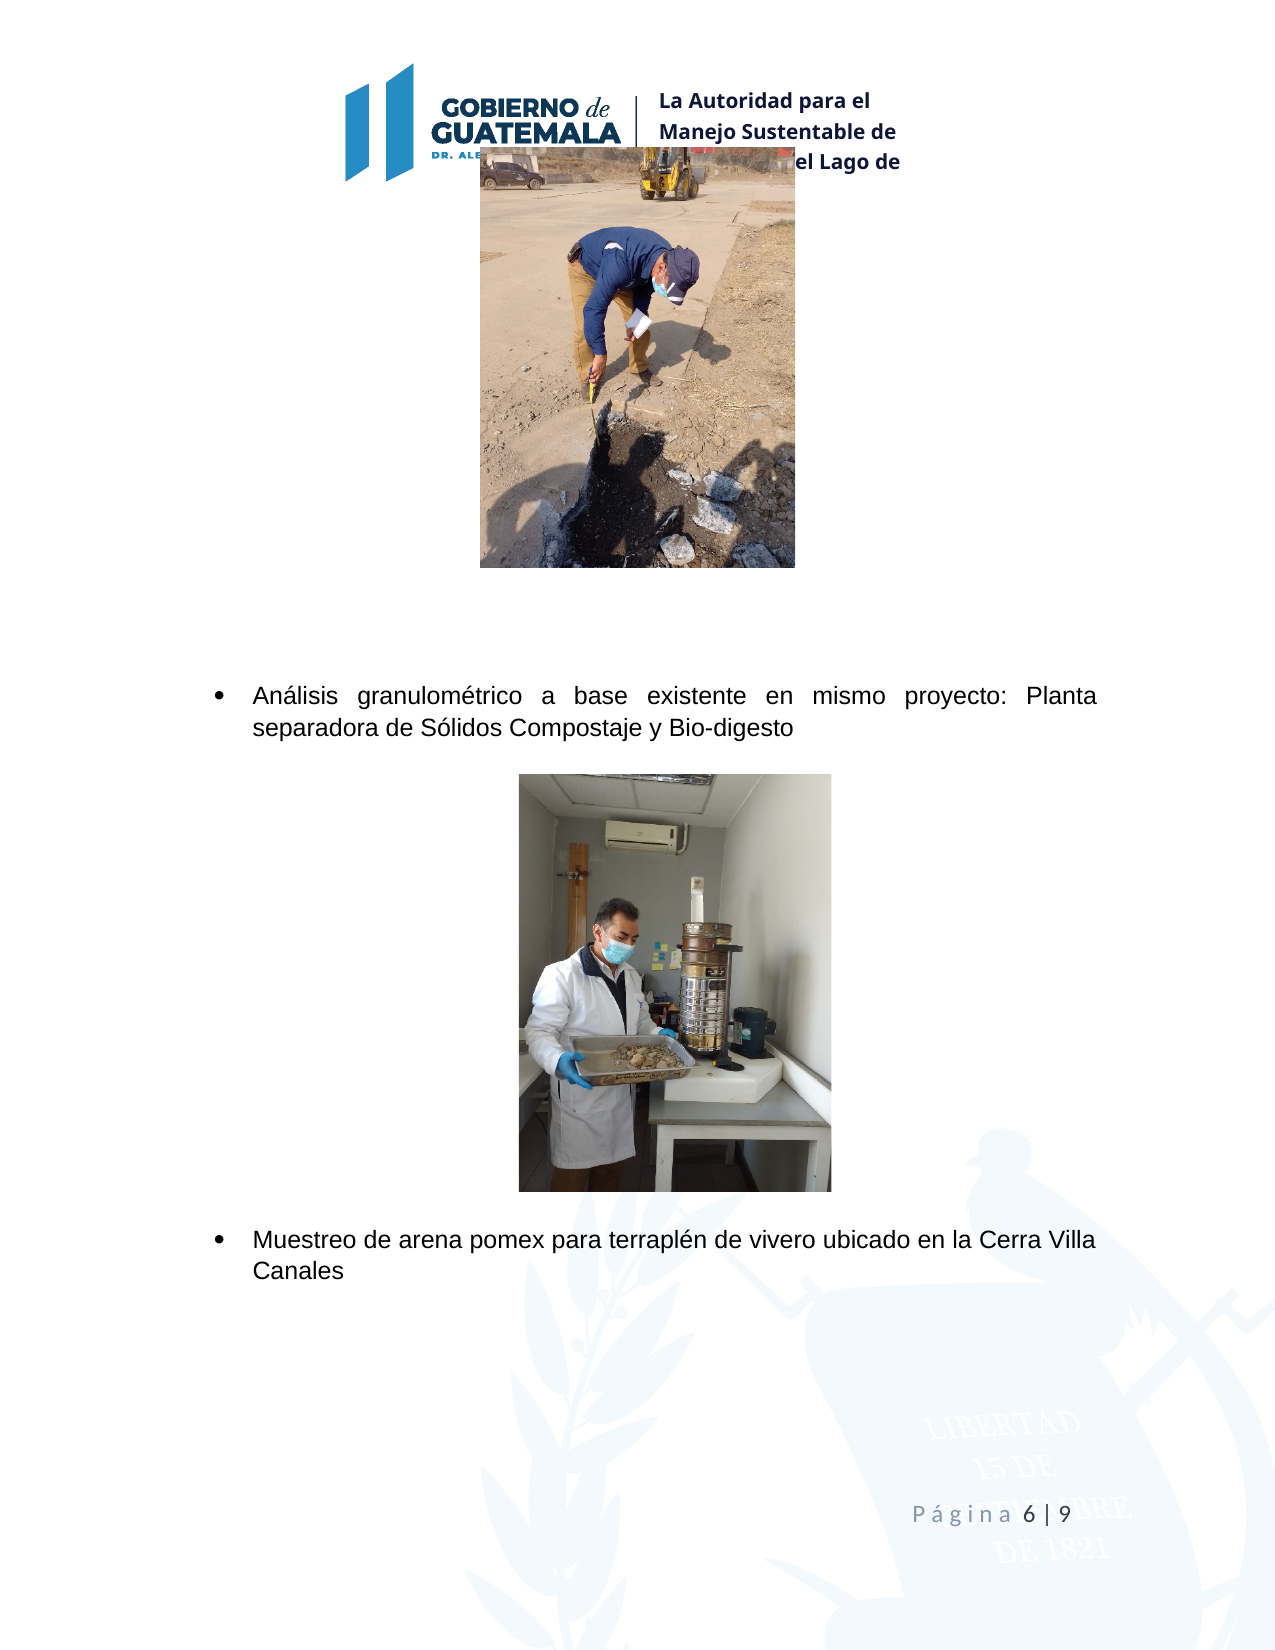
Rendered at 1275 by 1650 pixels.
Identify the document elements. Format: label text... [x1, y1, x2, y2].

list Análisis granulométrico a base existente en mismo proyecto: Planta separadora de Sólidos Compostaje y Bio-digesto [215, 681, 1098, 741]
picture [1, 0, 1275, 1650]
list Muestreo de arena pomex para terraplén de vivero ubicado en la Cerra Villa Canales [215, 1225, 1098, 1285]
